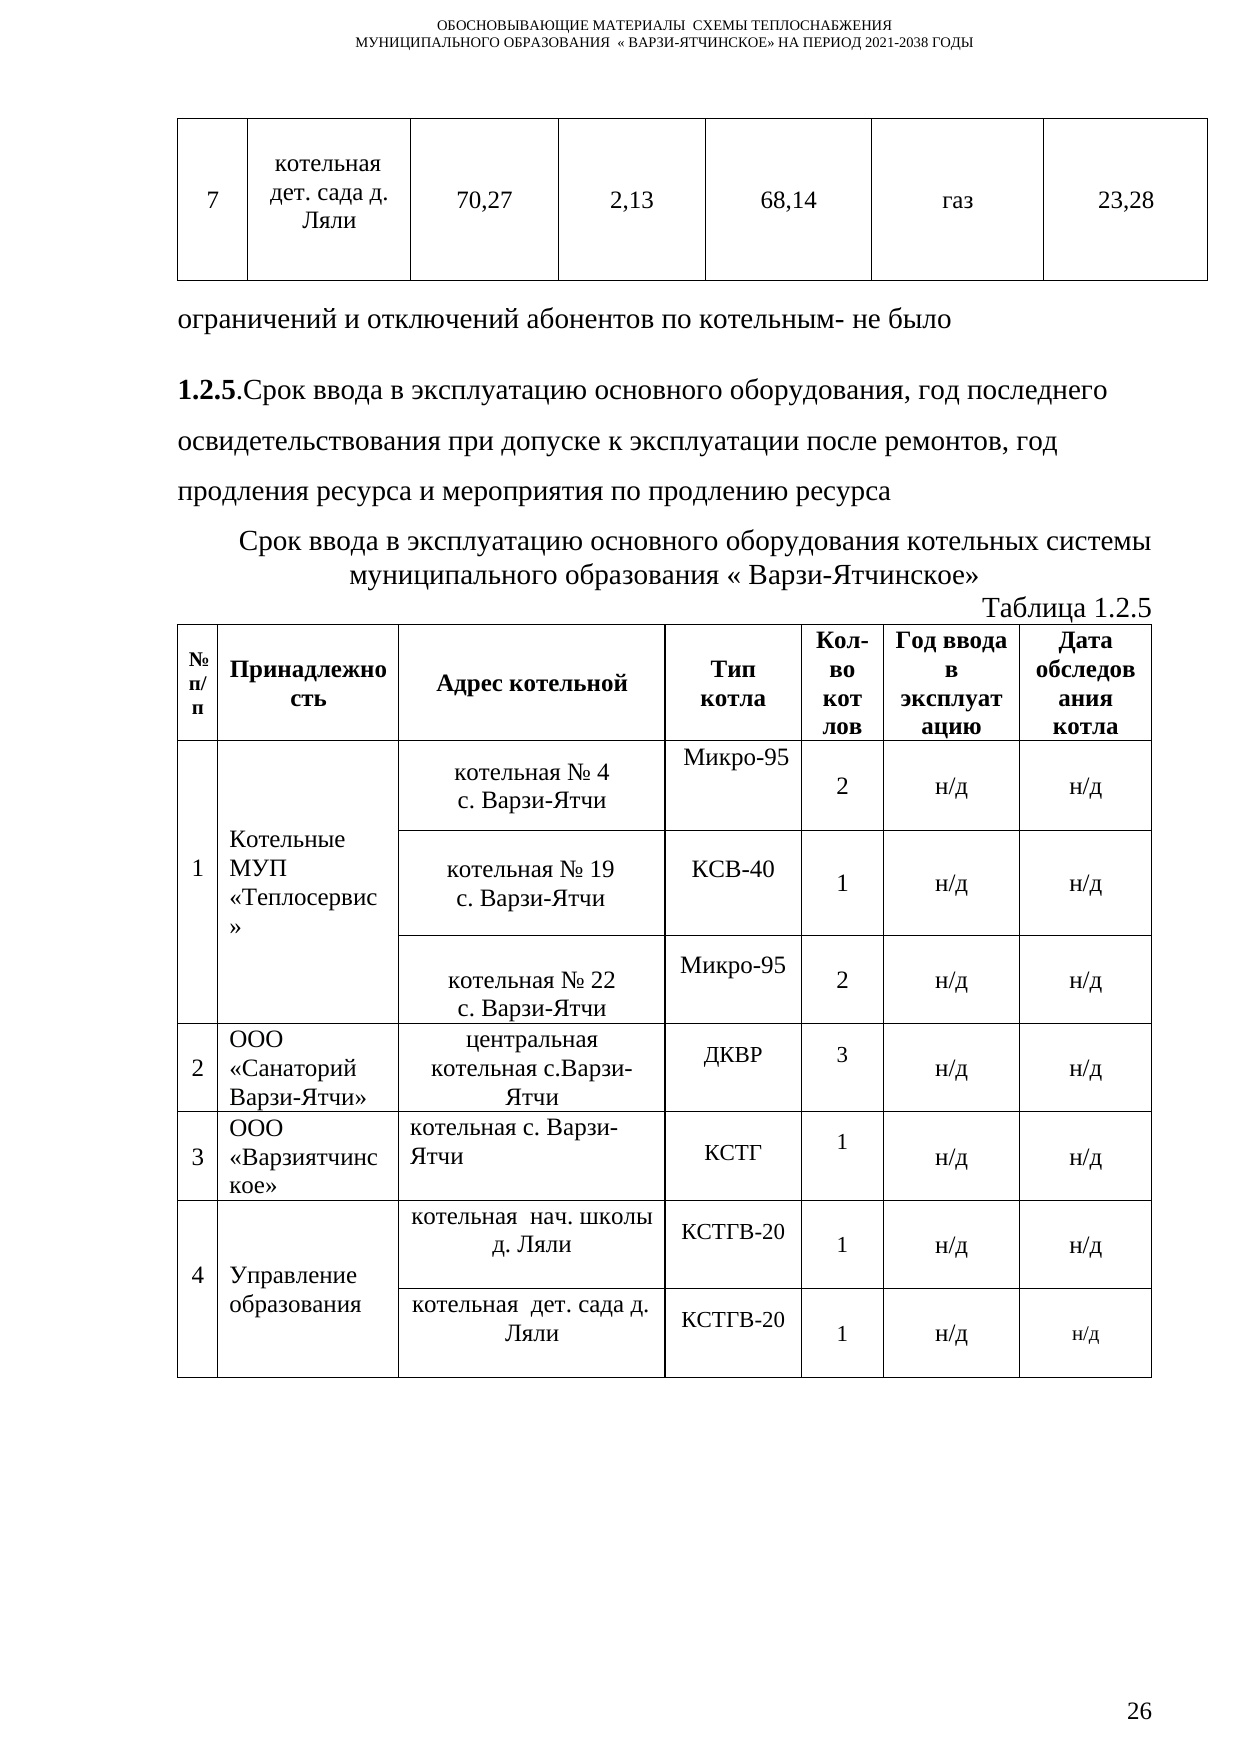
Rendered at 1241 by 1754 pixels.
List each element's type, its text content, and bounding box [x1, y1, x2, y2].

table_cell н/д [1020, 1201, 1151, 1288]
table_cell н/д [1020, 936, 1151, 1023]
table_header Год ввода в эксплуатацию [884, 625, 1019, 740]
table_cell н/д [1020, 831, 1151, 934]
table_cell котельная № 4 с. Варзи-Ятчи [399, 741, 664, 830]
table_cell н/д [1020, 1024, 1151, 1111]
table_cell 1 [178, 741, 217, 1023]
table_header №п/п [178, 625, 217, 740]
subtitle 1.2.5.Срок ввода в эксплуатацию основного оборудования, год последнего освидетельствования при допуске к эксплуатации после ремонтов, год продления ресурса и мероприятия по продлению ресурса [177, 372, 1152, 507]
table_cell 3 [802, 1024, 883, 1111]
table_cell 1 [802, 1201, 883, 1288]
table_cell котельная № 22 с. Варзи-Ятчи [399, 936, 664, 1023]
table_cell котельная дет. сада д. Ляли [399, 1289, 664, 1377]
table_cell ДКВР [666, 1024, 801, 1111]
text Срок ввода в эксплуатацию основного оборудования котельных системы [177, 523, 1152, 557]
table_cell 70,27 [411, 119, 558, 279]
table_cell н/д [884, 741, 1019, 830]
table_cell котельная с. Варзи-Ятчи [399, 1112, 664, 1200]
table_cell н/д [884, 831, 1019, 934]
table_cell котельная № 19 с. Варзи-Ятчи [399, 831, 664, 934]
table_cell газ [872, 119, 1043, 279]
table_cell 2 [802, 741, 883, 830]
table_header Адрес котельной [399, 625, 664, 740]
table_cell н/д [884, 936, 1019, 1023]
table_cell 1 [802, 831, 883, 934]
table_cell КСВ-40 [666, 831, 801, 934]
table_cell КСТГ [666, 1112, 801, 1200]
table_cell ООО «Варзиятчинское» [218, 1112, 398, 1200]
table_cell центральная котельная с.Варзи-Ятчи [399, 1024, 664, 1111]
table_cell Микро-95 [666, 741, 801, 830]
table_cell н/д [884, 1289, 1019, 1377]
table_cell котельная нач. школы д. Ляли [399, 1201, 664, 1288]
table_header Дата обследования котла [1020, 625, 1151, 740]
table_cell н/д [1020, 1112, 1151, 1200]
table_cell 1 [802, 1112, 883, 1200]
table_cell КСТГВ-20 [666, 1201, 801, 1288]
table_header Кол-во кот лов [802, 625, 883, 740]
table_cell н/д [884, 1024, 1019, 1111]
table_cell 1 [802, 1289, 883, 1377]
table_cell н/д [884, 1201, 1019, 1288]
text Таблица 1.2.5 [177, 591, 1152, 624]
table_cell 2,13 [559, 119, 705, 279]
table_cell котельная дет. сада д. Ляли [248, 119, 410, 279]
table_cell 2 [178, 1024, 217, 1111]
table_cell Котельные МУП «Теплосервис» [218, 741, 398, 1023]
table_cell 68,14 [706, 119, 871, 279]
table_cell 3 [178, 1112, 217, 1200]
table_cell Управление образования [218, 1201, 398, 1377]
table_cell 7 [178, 119, 247, 279]
table_cell н/д [1020, 741, 1151, 830]
table_cell 4 [178, 1201, 217, 1377]
table_header Принадлежность [218, 625, 398, 740]
table_cell КСТГВ-20 [666, 1289, 801, 1377]
table_cell 2 [802, 936, 883, 1023]
subtitle ограничений и отключений абонентов по котельным- не было [177, 301, 1152, 335]
table_cell н/д [884, 1112, 1019, 1200]
text муниципального образования « Варзи-Ятчинское» [177, 557, 1152, 591]
table_cell н/д [1020, 1289, 1151, 1377]
table_header Тип котла [666, 625, 801, 740]
table_cell Микро-95 [666, 936, 801, 1023]
table_cell ООО «Санаторий Варзи-Ятчи» [218, 1024, 398, 1111]
table_cell 23,28 [1044, 119, 1207, 279]
